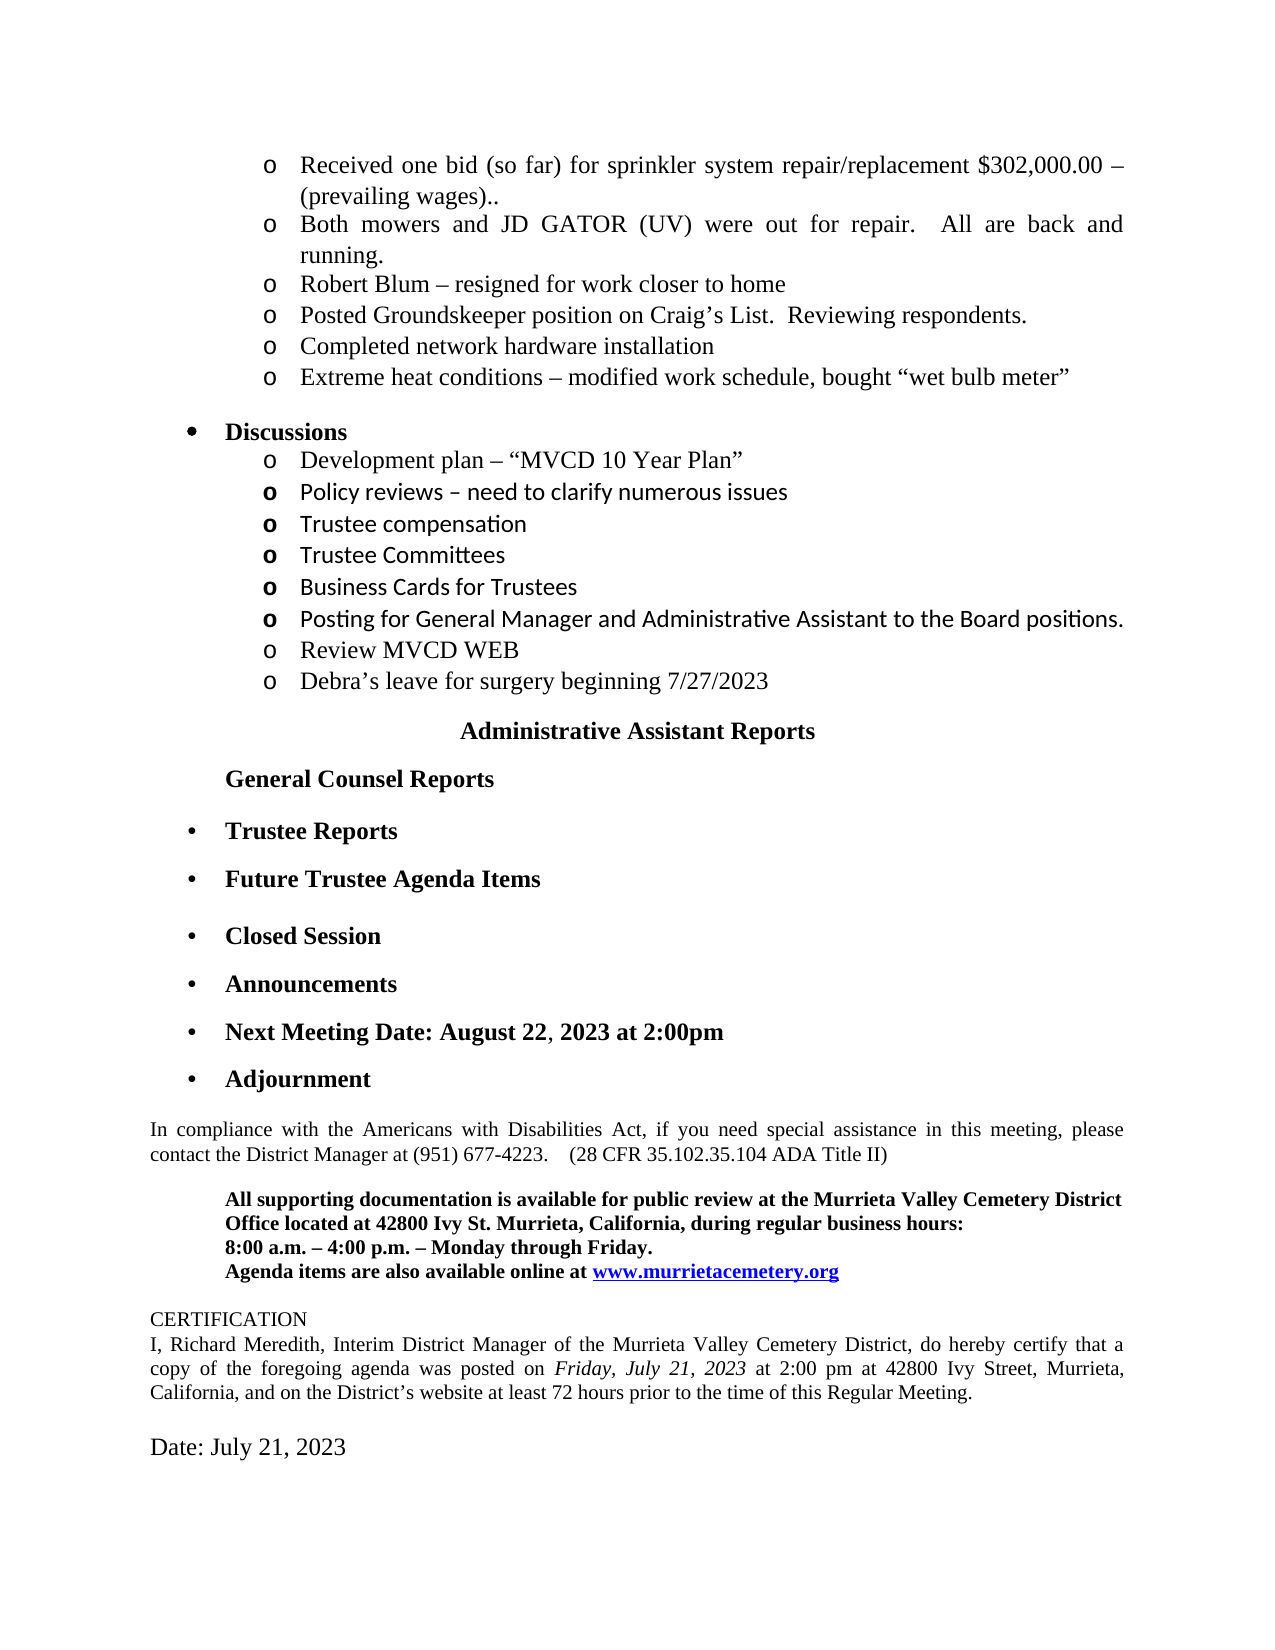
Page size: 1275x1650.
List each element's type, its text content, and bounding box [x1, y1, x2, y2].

list Extreme heat conditions – modified work schedule, bought “wet bulb meter” [262, 362, 1125, 392]
list Posted Groundskeeper position on Craig’s List. Reviewing respondents. [262, 300, 1125, 331]
list Discussions [187, 417, 1125, 445]
list Completed network hardware installation [262, 331, 1125, 362]
text I, Richard Meredith, Interim District Manager of the Murrieta Valley Cemetery District, do hereby certify that a copy of the foregoing agenda was posted on Friday, July 21, 2023 at 2:00 pm at 42800 Ivy Street, Murrieta, California, and on the District’s website at least 72 hours prior to the time of this Regular Meeting. [150, 1331, 1125, 1404]
list Both mowers and JD GATOR (UV) were out for repair. All are back and running. [262, 209, 1125, 269]
list Announcements [187, 969, 1125, 997]
text All supporting documentation is available for public review at the Murrieta Valley Cemetery District Office located at 42800 Ivy St. Murrieta, California, during regular business hours: [225, 1187, 1125, 1235]
list Development plan – “MVCD 10 Year Plan” [262, 445, 1125, 476]
text 8:00 a.m. – 4:00 p.m. – Monday through Friday. [225, 1235, 1125, 1259]
list Trustee Committees [262, 540, 1125, 571]
list Received one bid (so far) for sprinkler system repair/replacement $302,000.00 – (prevailing wages).. [262, 150, 1125, 209]
text Agenda items are also available online at www.murrietacemetery.org [225, 1259, 1125, 1283]
list Trustee compensation [262, 508, 1125, 540]
list Adjournment [187, 1064, 1125, 1093]
text In compliance with the Americans with Disabilities Act, if you need special assistance in this meeting, please contact the District Manager at (951) 677-4223. (28 CFR 35.102.35.104 ADA Title II) [150, 1117, 1125, 1166]
list Policy reviews – need to clarify numerous issues [262, 476, 1125, 508]
list Robert Blum – resigned for work closer to home [262, 269, 1125, 300]
list Posting for General Manager and Administrative Assistant to the Board positions. [262, 603, 1125, 635]
list Next Meeting Date: August 22, 2023 at 2:00pm [187, 1017, 1125, 1045]
list Closed Session [187, 921, 1125, 949]
text General Counsel Reports [150, 764, 1125, 792]
list Debra’s leave for surgery beginning 7/27/2023 [262, 666, 1125, 697]
list Trustee Reports [187, 816, 1125, 845]
text Date: July 21, 2023 [150, 1432, 1125, 1461]
list Future Trustee Agenda Items [187, 864, 1125, 893]
list Business Cards for Trustees [262, 571, 1125, 603]
text CERTIFICATION [150, 1307, 1125, 1331]
list Review MVCD WEB [262, 635, 1125, 666]
text Administrative Assistant Reports [150, 716, 1125, 744]
